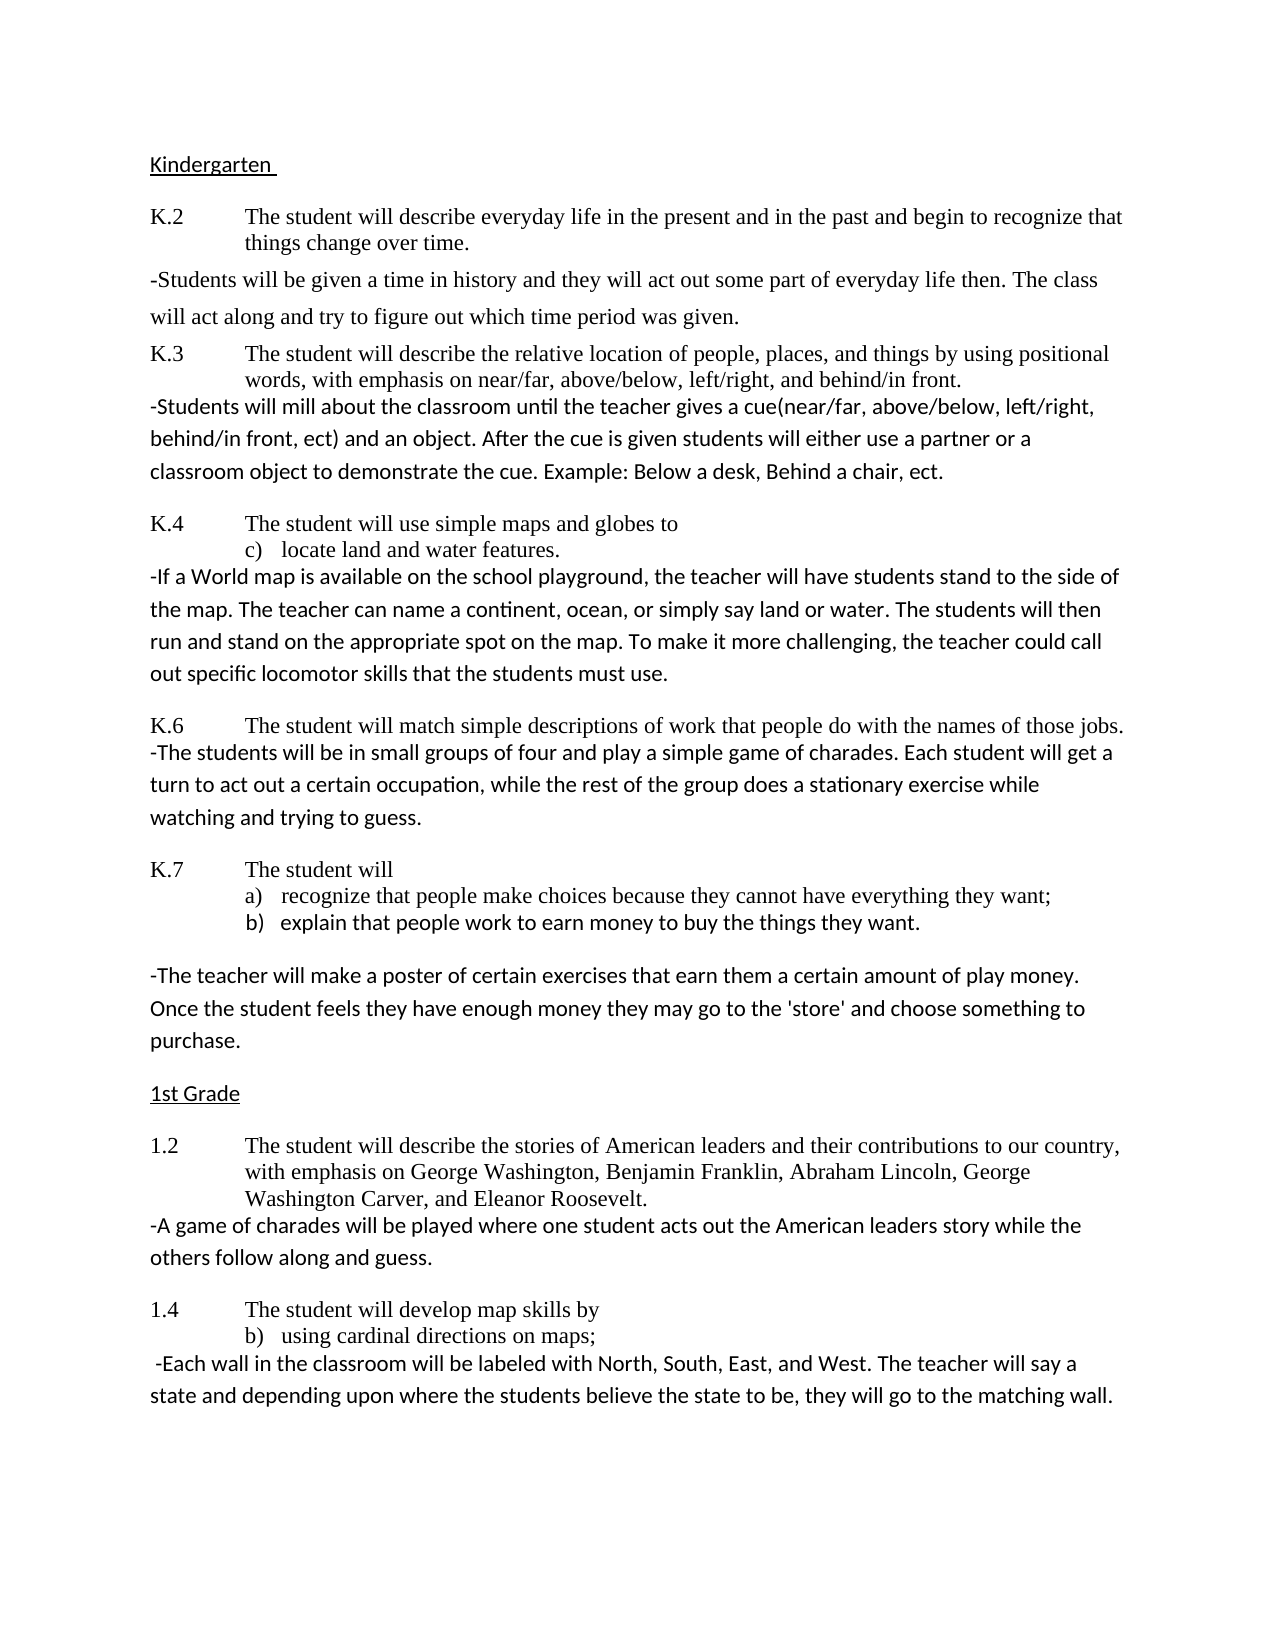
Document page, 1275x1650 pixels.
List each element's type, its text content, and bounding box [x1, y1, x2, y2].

text 1.4 The student will develop map skills by [150, 1296, 1125, 1323]
text -Each wall in the classroom will be labeled with North, South, East, and West. The teacher will say a state and depending upon where the students believe the state to be, they will go to the matching wall. [150, 1349, 1125, 1409]
text a) recognize that people make choices because they cannot have everything they want; [244, 882, 1125, 908]
text -Students will mill about the classroom until the teacher gives a cue(near/far, above/below, left/right, behind/in front, ect) and an object. After the cue is given students will either use a partner or a classroom object to demonstrate the cue. Example: Below a desk, Behind a chair, ect. [150, 392, 1125, 485]
text K.3 The student will describe the relative location of people, places, and things by using positional words, with emphasis on near/far, above/below, left/right, and behind/in front. [150, 340, 1125, 392]
text -The teacher will make a poster of certain exercises that earn them a certain amount of play money. Once the student feels they have enough money they may go to the 'store' and choose something to purchase. [150, 962, 1125, 1054]
text K.4 The student will use simple maps and globes to [150, 510, 1125, 536]
text b) explain that people work to earn money to buy the things they want. [150, 908, 1125, 937]
text Kindergarten [150, 150, 1125, 178]
text -If a World map is available on the school playground, the teacher will have students stand to the side of the map. The teacher can name a continent, ocean, or simply say land or water. The students will then run and stand on the appropriate spot on the map. To make it more challenging, the teacher could call out specific locomotor skills that the students must use. [150, 562, 1125, 687]
text 1st Grade [150, 1079, 1125, 1107]
text -Students will be given a time in history and they will act out some part of everyday life then. The class [150, 266, 1125, 292]
text K.7 The student will [150, 856, 1125, 882]
text 1.2 The student will describe the stories of American leaders and their contributions to our country, with emphasis on George Washington, Benjamin Franklin, Abraham Lincoln, George Washington Carver, and Eleanor Roosevelt. [150, 1132, 1125, 1211]
text -A game of charades will be played where one student acts out the American leaders story while the others follow along and guess. [150, 1211, 1125, 1271]
text will act along and try to figure out which time period was given. [150, 303, 1125, 329]
text K.2 The student will describe everyday life in the present and in the past and begin to recognize that things change over time. [150, 203, 1125, 256]
text b) using cardinal directions on maps; [244, 1323, 1125, 1349]
text -The students will be in small groups of four and play a simple game of charades. Each student will get a turn to act out a certain occupation, while the rest of the group does a stationary exercise while watching and trying to guess. [150, 738, 1125, 831]
text K.6 The student will match simple descriptions of work that people do with the names of those jobs. [150, 712, 1125, 738]
text c) locate land and water features. [244, 536, 1125, 562]
